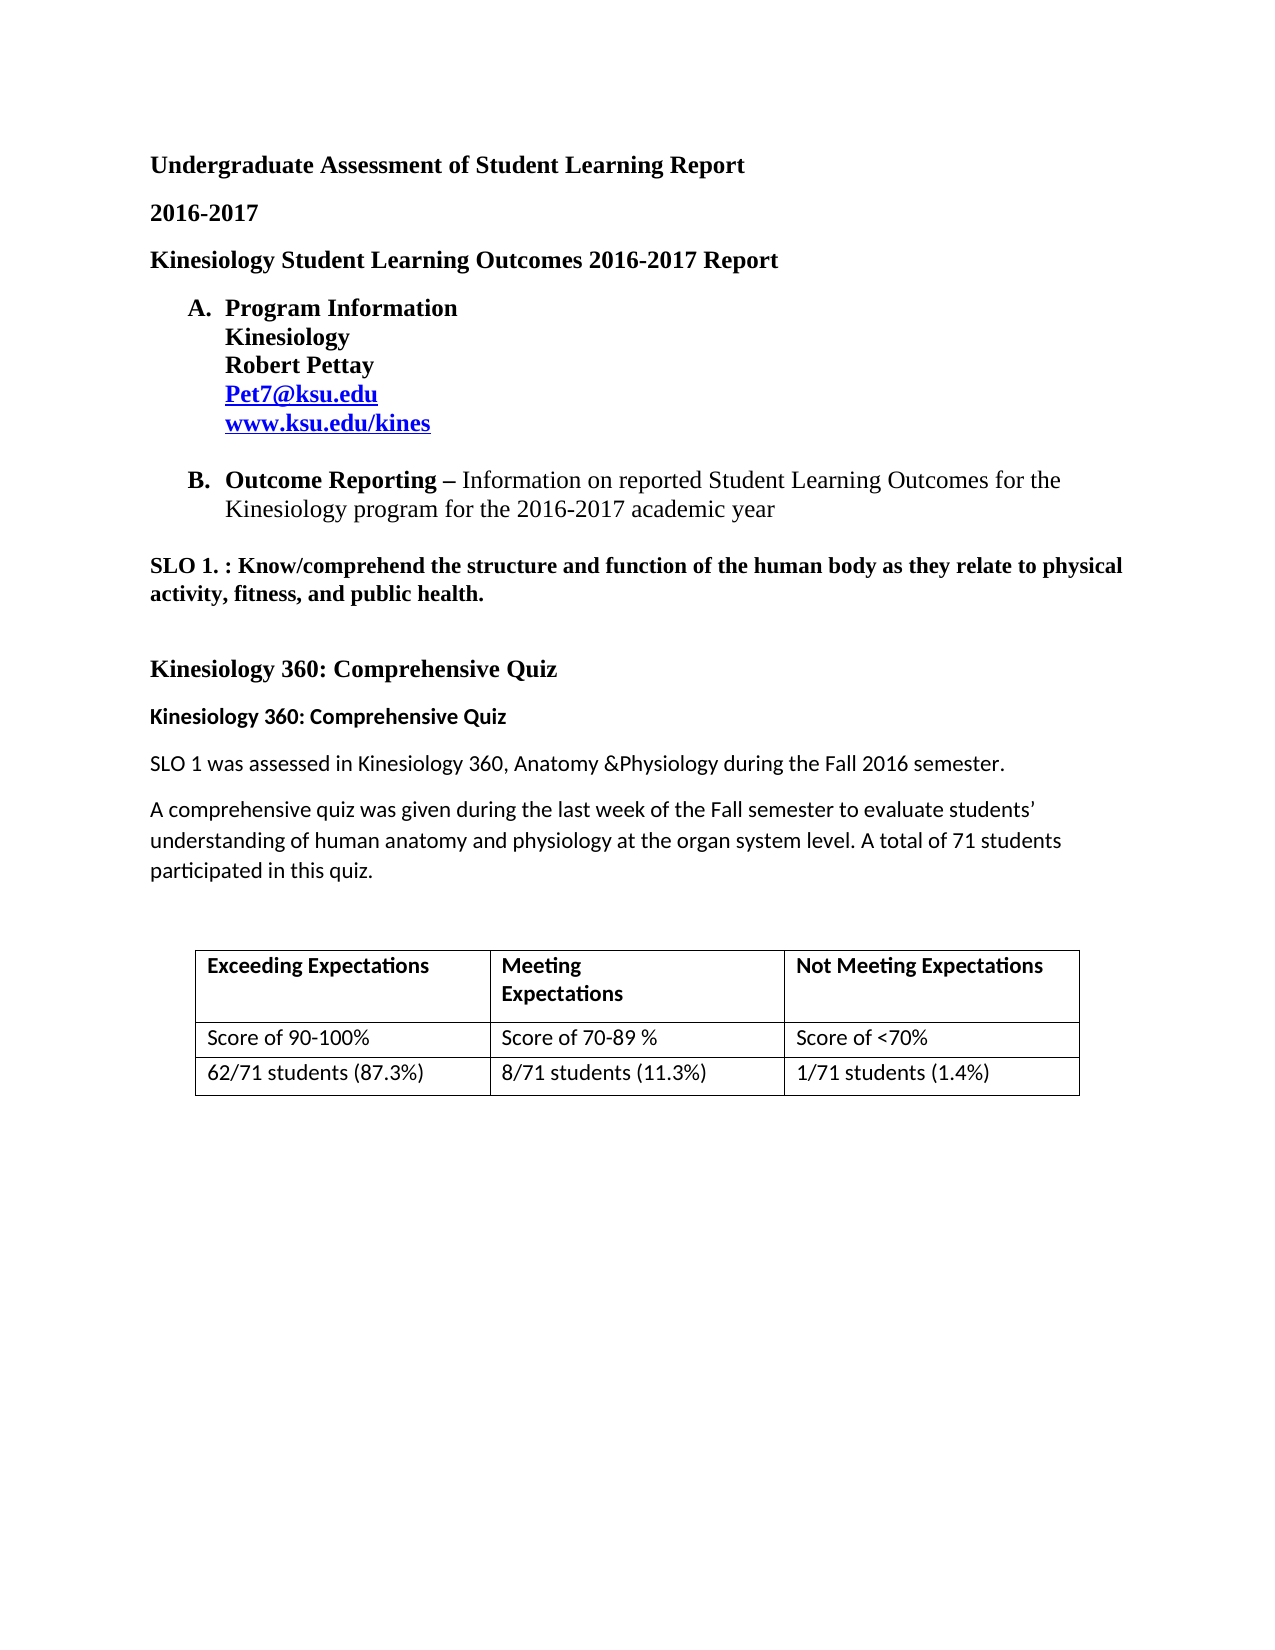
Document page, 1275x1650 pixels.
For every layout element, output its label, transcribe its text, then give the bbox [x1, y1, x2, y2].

text Kinesiology 360: Comprehensive Quiz [150, 702, 1125, 730]
list www.ksu.edu/kines [225, 408, 1125, 437]
list Robert Pettay [225, 351, 1125, 379]
text 2016-2017 [150, 198, 1125, 226]
text Kinesiology Student Learning Outcomes 2016-2017 Report [150, 245, 1125, 274]
text A comprehensive quiz was given during the last week of the Fall semester to evaluate students’ understanding of human anatomy and physiology at the organ system level. A total of 71 students participated in this quiz. [150, 796, 1125, 884]
list Pet7@ksu.edu [225, 379, 1125, 408]
table_header Meeting Expectations [491, 951, 784, 1022]
table_cell 62/71 students (87.3%) [196, 1058, 490, 1094]
table_cell Score of <70% [785, 1023, 1079, 1057]
table_header Exceeding Expectations [196, 951, 490, 1022]
table_cell Score of 90-100% [196, 1023, 490, 1057]
list Program Information [187, 293, 1125, 322]
table_cell Score of 70-89 % [491, 1023, 784, 1057]
text SLO 1. : Know/comprehend the structure and function of the human body as they relate to physical activity, fitness, and public health. [150, 552, 1125, 607]
table_header Not Meeting Expectations [785, 951, 1079, 1022]
text Undergraduate Assessment of Student Learning Report [150, 150, 1125, 179]
text Kinesiology 360: Comprehensive Quiz [150, 654, 1125, 683]
text SLO 1 was assessed in Kinesiology 360, Anatomy &Physiology during the Fall 2016 semester. [150, 749, 1125, 777]
list Outcome Reporting – Information on reported Student Learning Outcomes for the Kinesiology program for the 2016-2017 academic year [187, 466, 1125, 523]
list Kinesiology [225, 322, 1125, 351]
table_cell 1/71 students (1.4%) [785, 1058, 1079, 1094]
table_cell 8/71 students (11.3%) [491, 1058, 784, 1094]
